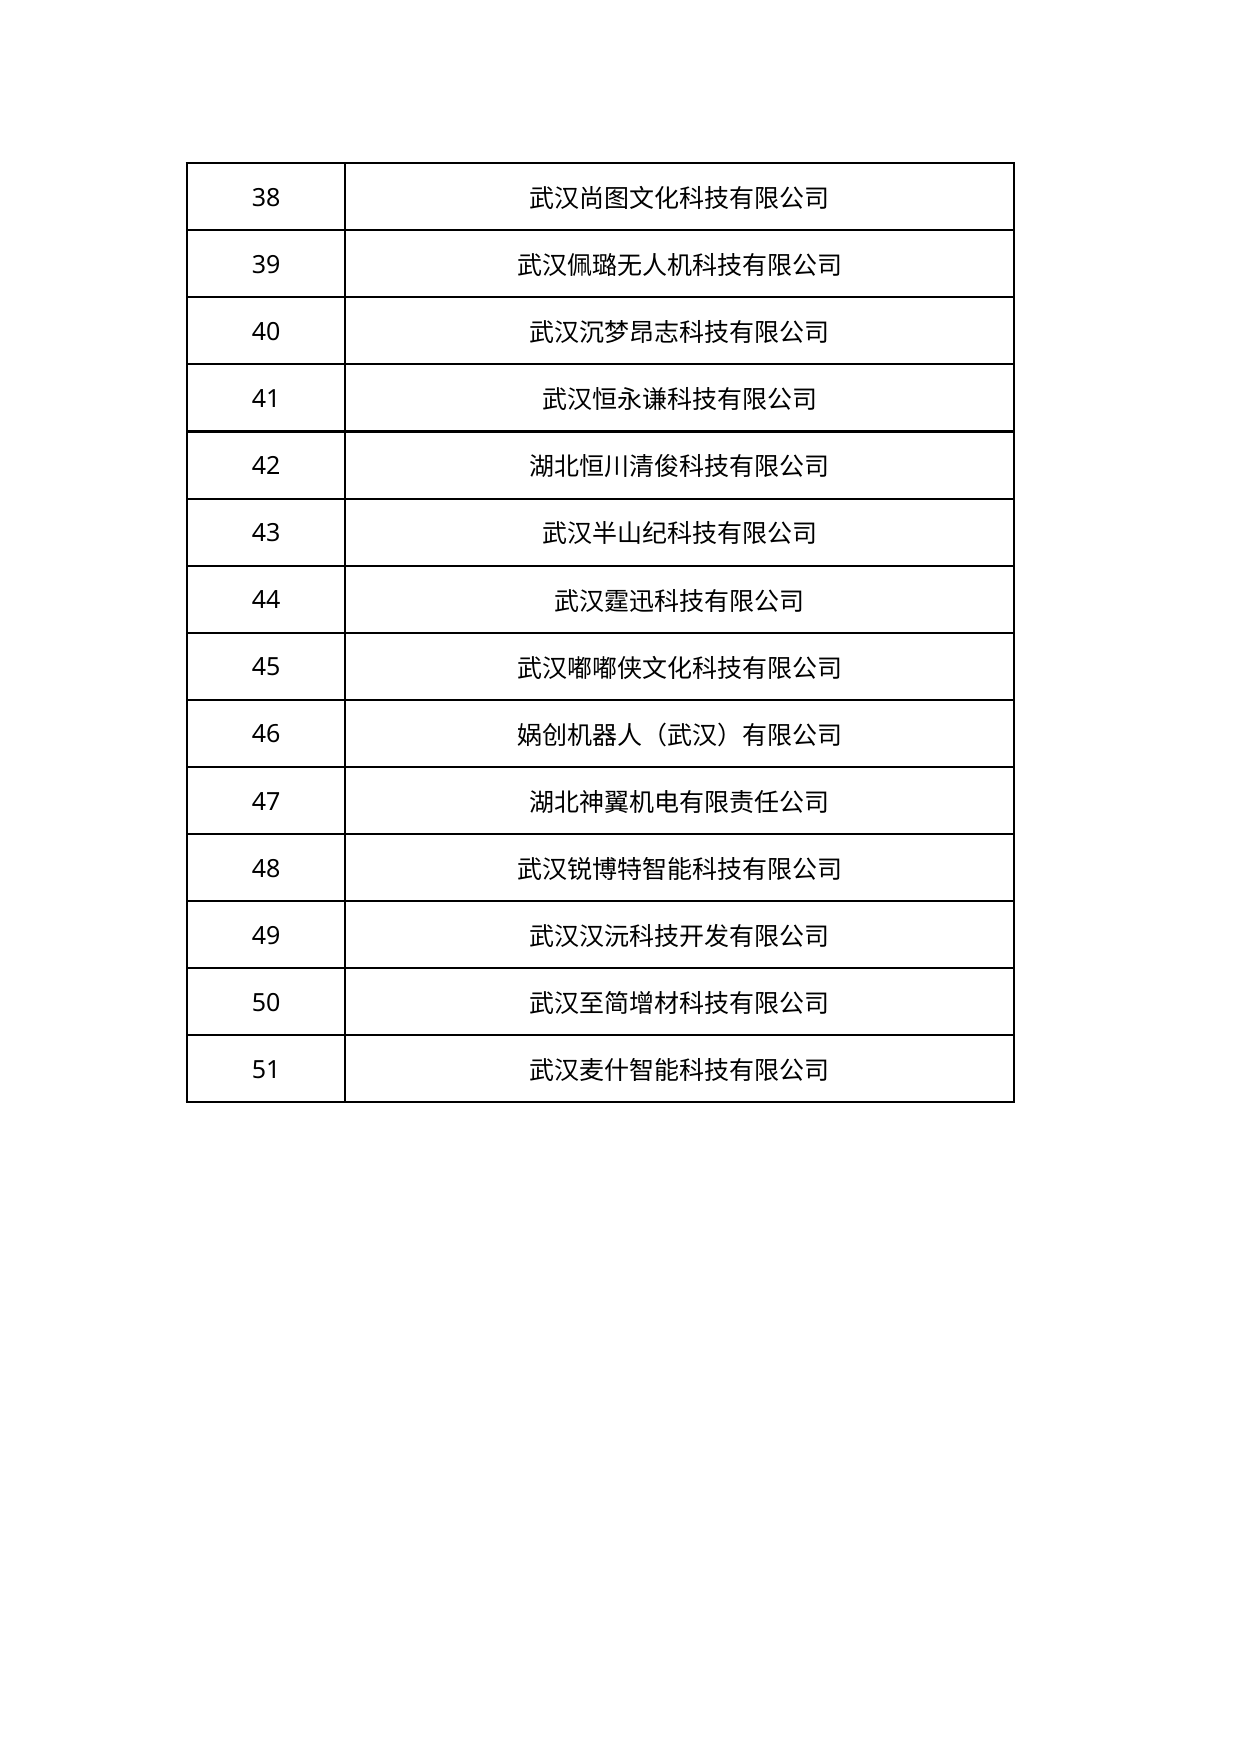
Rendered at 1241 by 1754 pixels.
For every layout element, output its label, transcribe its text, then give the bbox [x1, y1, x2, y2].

table_cell 49 [188, 902, 344, 967]
table_cell 武汉尚图文化科技有限公司 [346, 164, 1013, 229]
table_cell 武汉锐博特智能科技有限公司 [346, 835, 1013, 900]
table_cell 武汉汉沅科技开发有限公司 [346, 902, 1013, 967]
table_cell 娲创机器人（武汉）有限公司 [346, 701, 1013, 766]
table_cell 46 [188, 701, 344, 766]
table_cell 43 [188, 500, 344, 564]
table_cell 48 [188, 835, 344, 900]
table_cell 38 [188, 164, 344, 229]
table_cell 武汉半山纪科技有限公司 [346, 500, 1013, 564]
table_cell 武汉至简增材科技有限公司 [346, 969, 1013, 1034]
table_cell 40 [188, 298, 344, 363]
table_cell 武汉恒永谦科技有限公司 [346, 365, 1013, 430]
table_cell 湖北恒川清俊科技有限公司 [346, 433, 1013, 497]
table_cell 41 [188, 365, 344, 430]
table_cell 51 [188, 1036, 344, 1101]
table_cell 武汉麦什智能科技有限公司 [346, 1036, 1013, 1101]
table_cell 44 [188, 567, 344, 632]
table_cell 42 [188, 433, 344, 497]
table_cell 武汉嘟嘟侠文化科技有限公司 [346, 634, 1013, 699]
table_cell 武汉佩璐无人机科技有限公司 [346, 231, 1013, 296]
table_cell 45 [188, 634, 344, 699]
table_cell 50 [188, 969, 344, 1034]
table_cell 武汉沉梦昂志科技有限公司 [346, 298, 1013, 363]
table_cell 湖北神翼机电有限责任公司 [346, 768, 1013, 833]
table_cell 47 [188, 768, 344, 833]
table_cell 39 [188, 231, 344, 296]
table_cell 武汉霆迅科技有限公司 [346, 567, 1013, 632]
